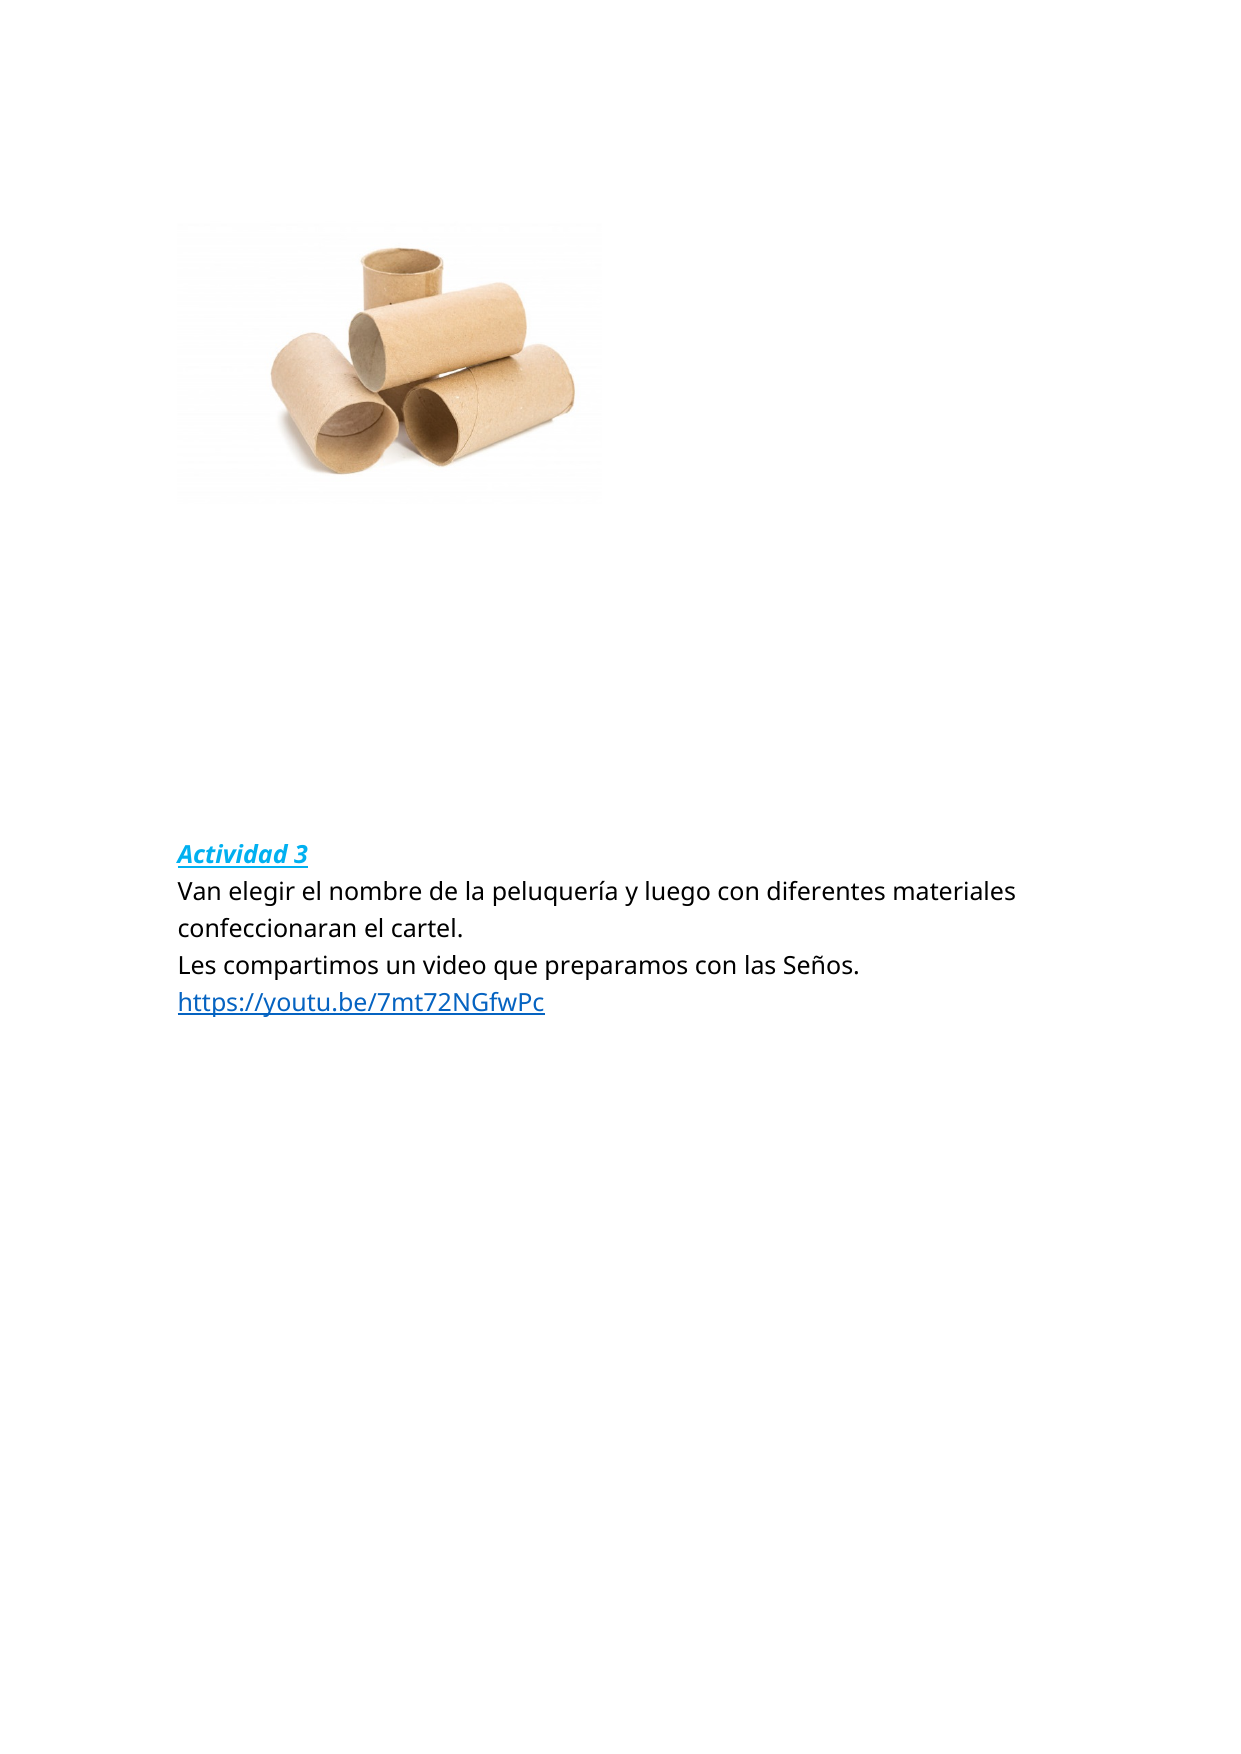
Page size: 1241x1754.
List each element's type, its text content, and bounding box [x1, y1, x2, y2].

picture [177, 221, 602, 504]
text Van elegir el nombre de la peluquería y luego con diferentes materiales confeccionaran el cartel. [177, 874, 1063, 945]
text Les compartimos un video que preparamos con las Seños. [177, 947, 1063, 981]
text https://youtu.be/7mt72NGfwPc [177, 984, 1063, 1018]
text Actividad 3 [177, 837, 1063, 871]
